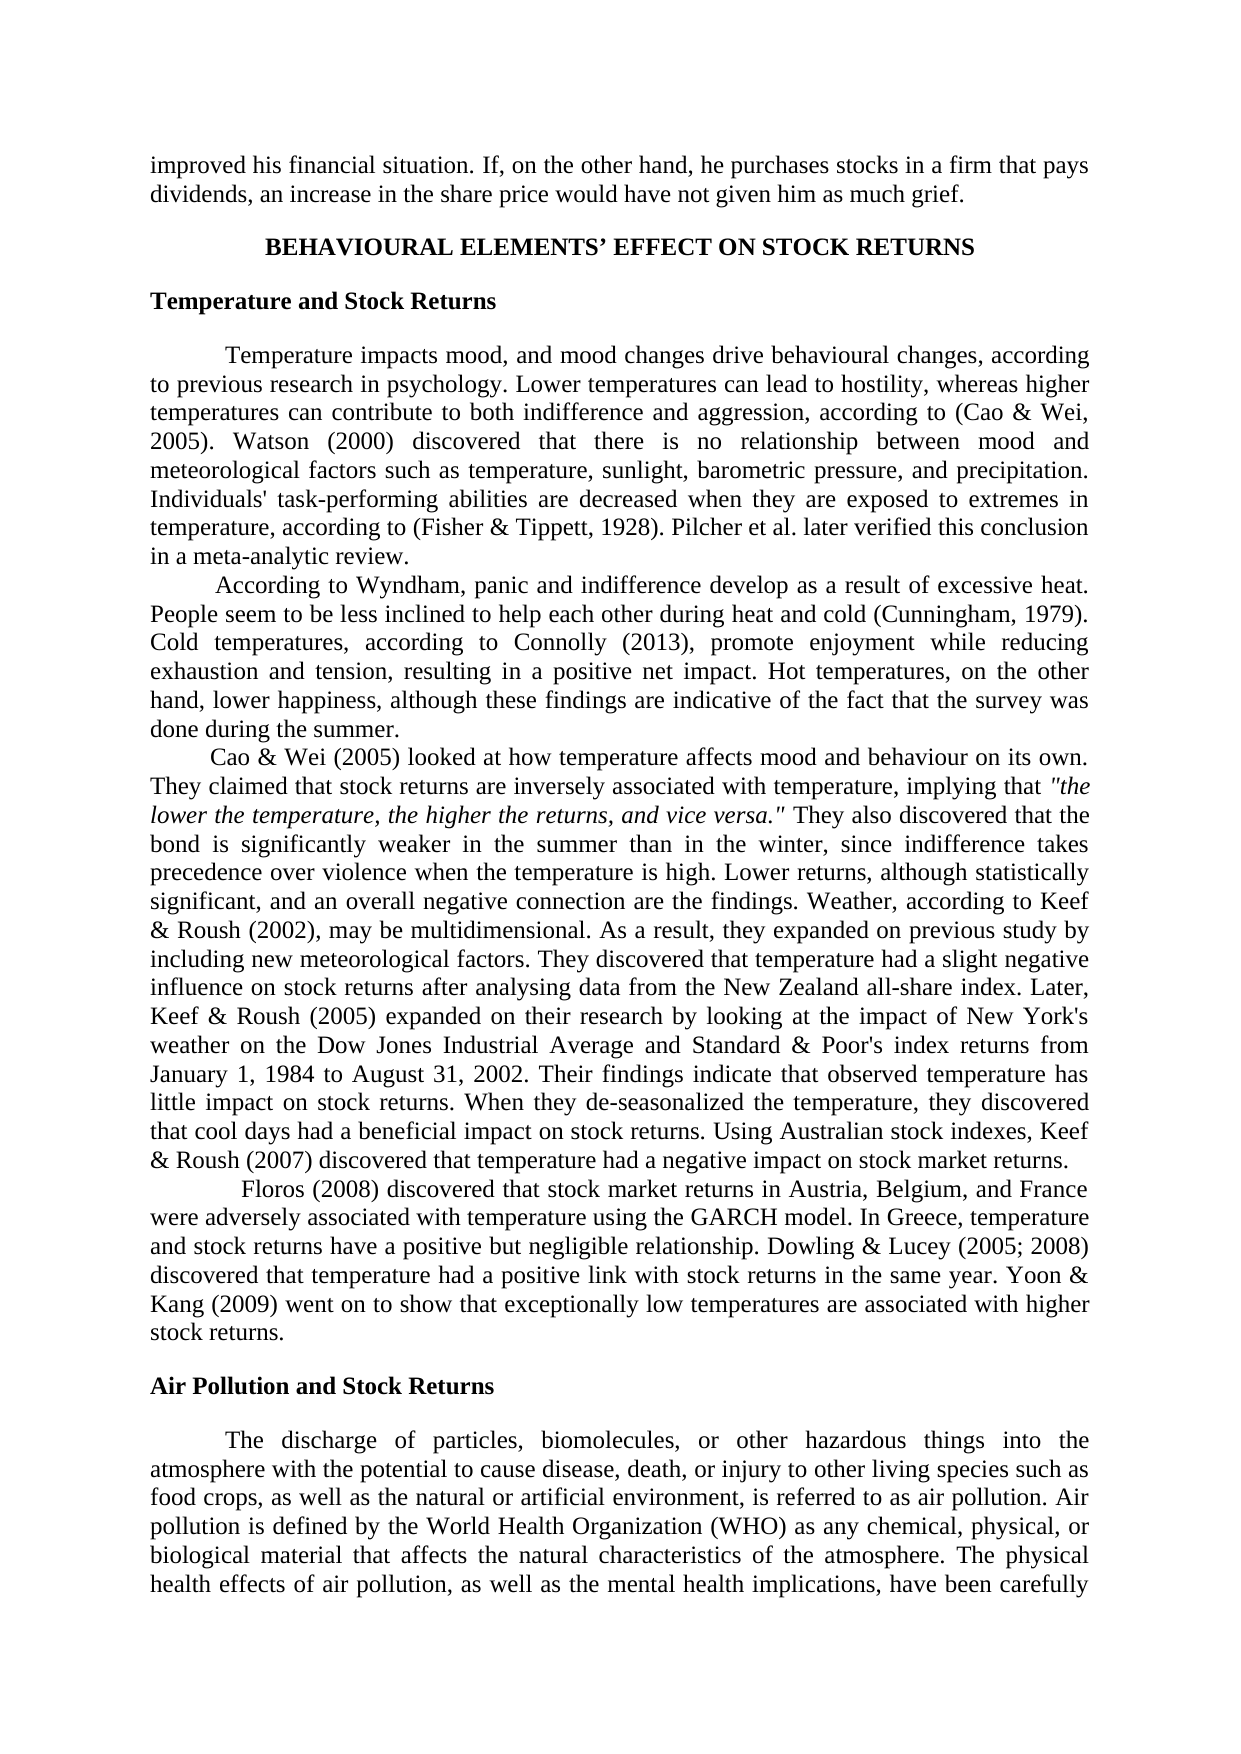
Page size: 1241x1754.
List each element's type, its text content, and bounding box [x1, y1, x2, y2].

text Temperature impacts mood, and mood changes drive behavioural changes, according to previous research in psychology. Lower temperatures can lead to hostility, whereas higher temperatures can contribute to both indifference and aggression, according to (Cao & Wei, 2005). Watson (2000) discovered that there is no relationship between mood and meteorological factors such as temperature, sunlight, barometric pressure, and precipitation. Individuals' task-performing abilities are decreased when they are exposed to extremes in temperature, according to (Fisher & Tippett, 1928). Pilcher et al. later verified this conclusion in a meta-analytic review. [150, 340, 1090, 570]
text BEHAVIOURAL ELEMENTS’ EFFECT ON STOCK RETURNS [150, 232, 1090, 261]
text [150, 150, 1090, 207]
text Temperature and Stock Returns [150, 286, 1090, 315]
text Floros (2008) discovered that stock market returns in Austria, Belgium, and France were adversely associated with temperature using the GARCH model. In Greece, temperature and stock returns have a positive but negligible relationship. Dowling & Lucey (2005; 2008) discovered that temperature had a positive link with stock returns in the same year. Yoon & Kang (2009) went on to show that exceptionally low temperatures are associated with higher stock returns. [150, 1174, 1090, 1346]
text Air Pollution and Stock Returns [150, 1371, 1090, 1400]
text Cao & Wei (2005) looked at how temperature affects mood and behaviour on its own. They claimed that stock returns are inversely associated with temperature, implying that "the lower the temperature, the higher the returns, and vice versa." They also discovered that the bond is significantly weaker in the summer than in the winter, since indifference takes precedence over violence when the temperature is high. Lower returns, although statistically significant, and an overall negative connection are the findings. Weather, according to Keef & Roush (2002), may be multidimensional. As a result, they expanded on previous study by including new meteorological factors. They discovered that temperature had a slight negative influence on stock returns after analysing data from the New Zealand all-share index. Later, Keef & Roush (2005) expanded on their research by looking at the impact of New York's weather on the Dow Jones Industrial Average and Standard & Poor's index returns from January 1, 1984 to August 31, 2002. Their findings indicate that observed temperature has little impact on stock returns. When they de-seasonalized the temperature, they discovered that cool days had a beneficial impact on stock returns. Using Australian stock indexes, Keef & Roush (2007) discovered that temperature had a negative impact on stock market returns. [150, 742, 1090, 1174]
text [150, 1425, 1090, 1597]
text According to Wyndham, panic and indifference develop as a result of excessive heat. People seem to be less inclined to help each other during heat and cold (Cunningham, 1979). Cold temperatures, according to Connolly (2013), promote enjoyment while reducing exhaustion and tension, resulting in a positive net impact. Hot temperatures, on the other hand, lower happiness, although these findings are indicative of the fact that the survey was done during the summer. [150, 570, 1090, 742]
